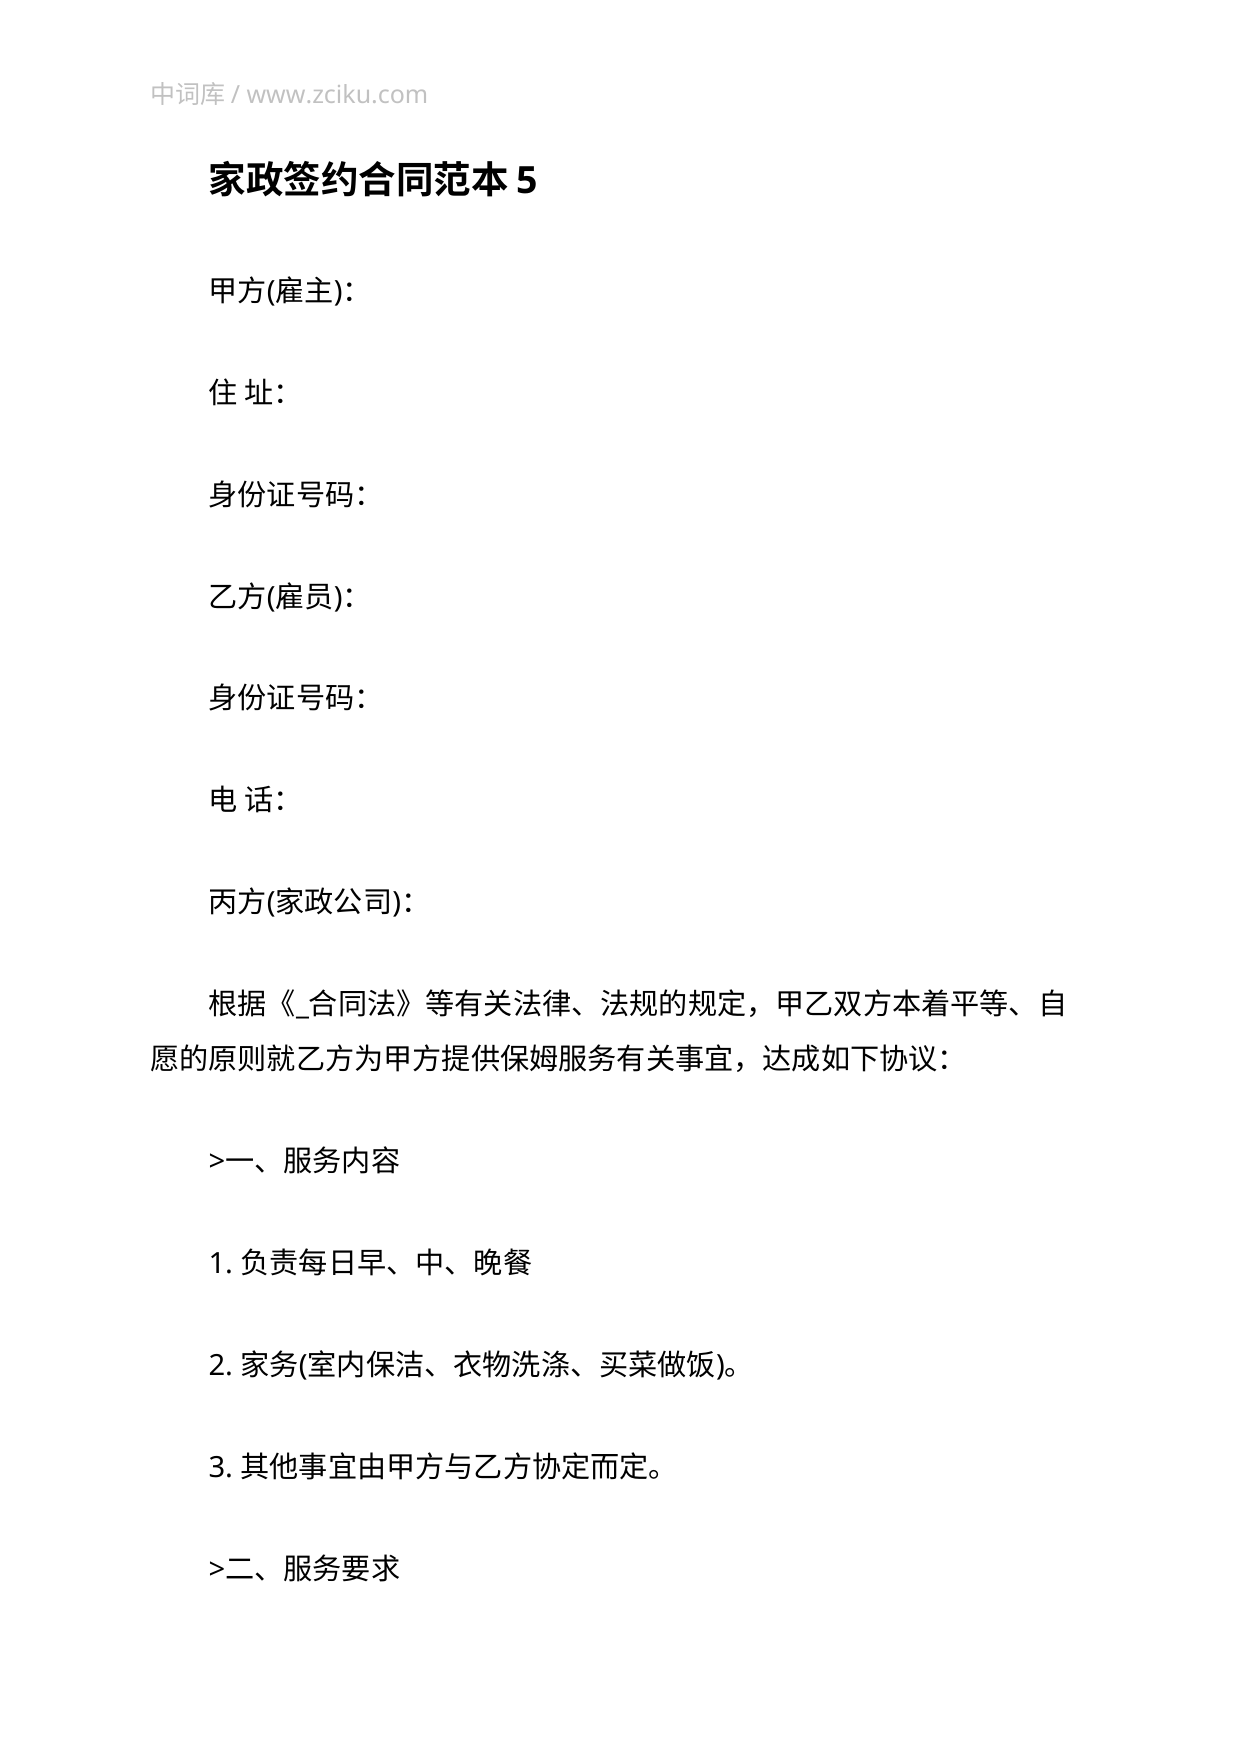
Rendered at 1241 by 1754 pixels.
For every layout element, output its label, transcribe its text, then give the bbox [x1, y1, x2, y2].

text 1. 负责每日早、中、晚餐 [150, 1239, 1090, 1282]
text 电 话： [150, 777, 1090, 819]
text 身份证号码： [150, 471, 1090, 514]
text >一、服务内容 [150, 1137, 1090, 1180]
text 家政签约合同范本5 [150, 150, 1090, 204]
text 3. 其他事宜由甲方与乙方协定而定。 [150, 1443, 1090, 1486]
text 根据《_合同法》等有关法律、法规的规定，甲乙双方本着平等、自愿的原则就乙方为甲方提供保姆服务有关事宜，达成如下协议： [150, 981, 1090, 1078]
text >二、服务要求 [150, 1545, 1090, 1588]
text 住 址： [150, 369, 1090, 412]
text 甲方(雇主)： [150, 268, 1090, 310]
text 2. 家务(室内保洁、衣物洗涤、买菜做饭)。 [150, 1341, 1090, 1384]
text 身份证号码： [150, 675, 1090, 717]
text 丙方(家政公司)： [150, 879, 1090, 921]
text 乙方(雇员)： [150, 573, 1090, 616]
